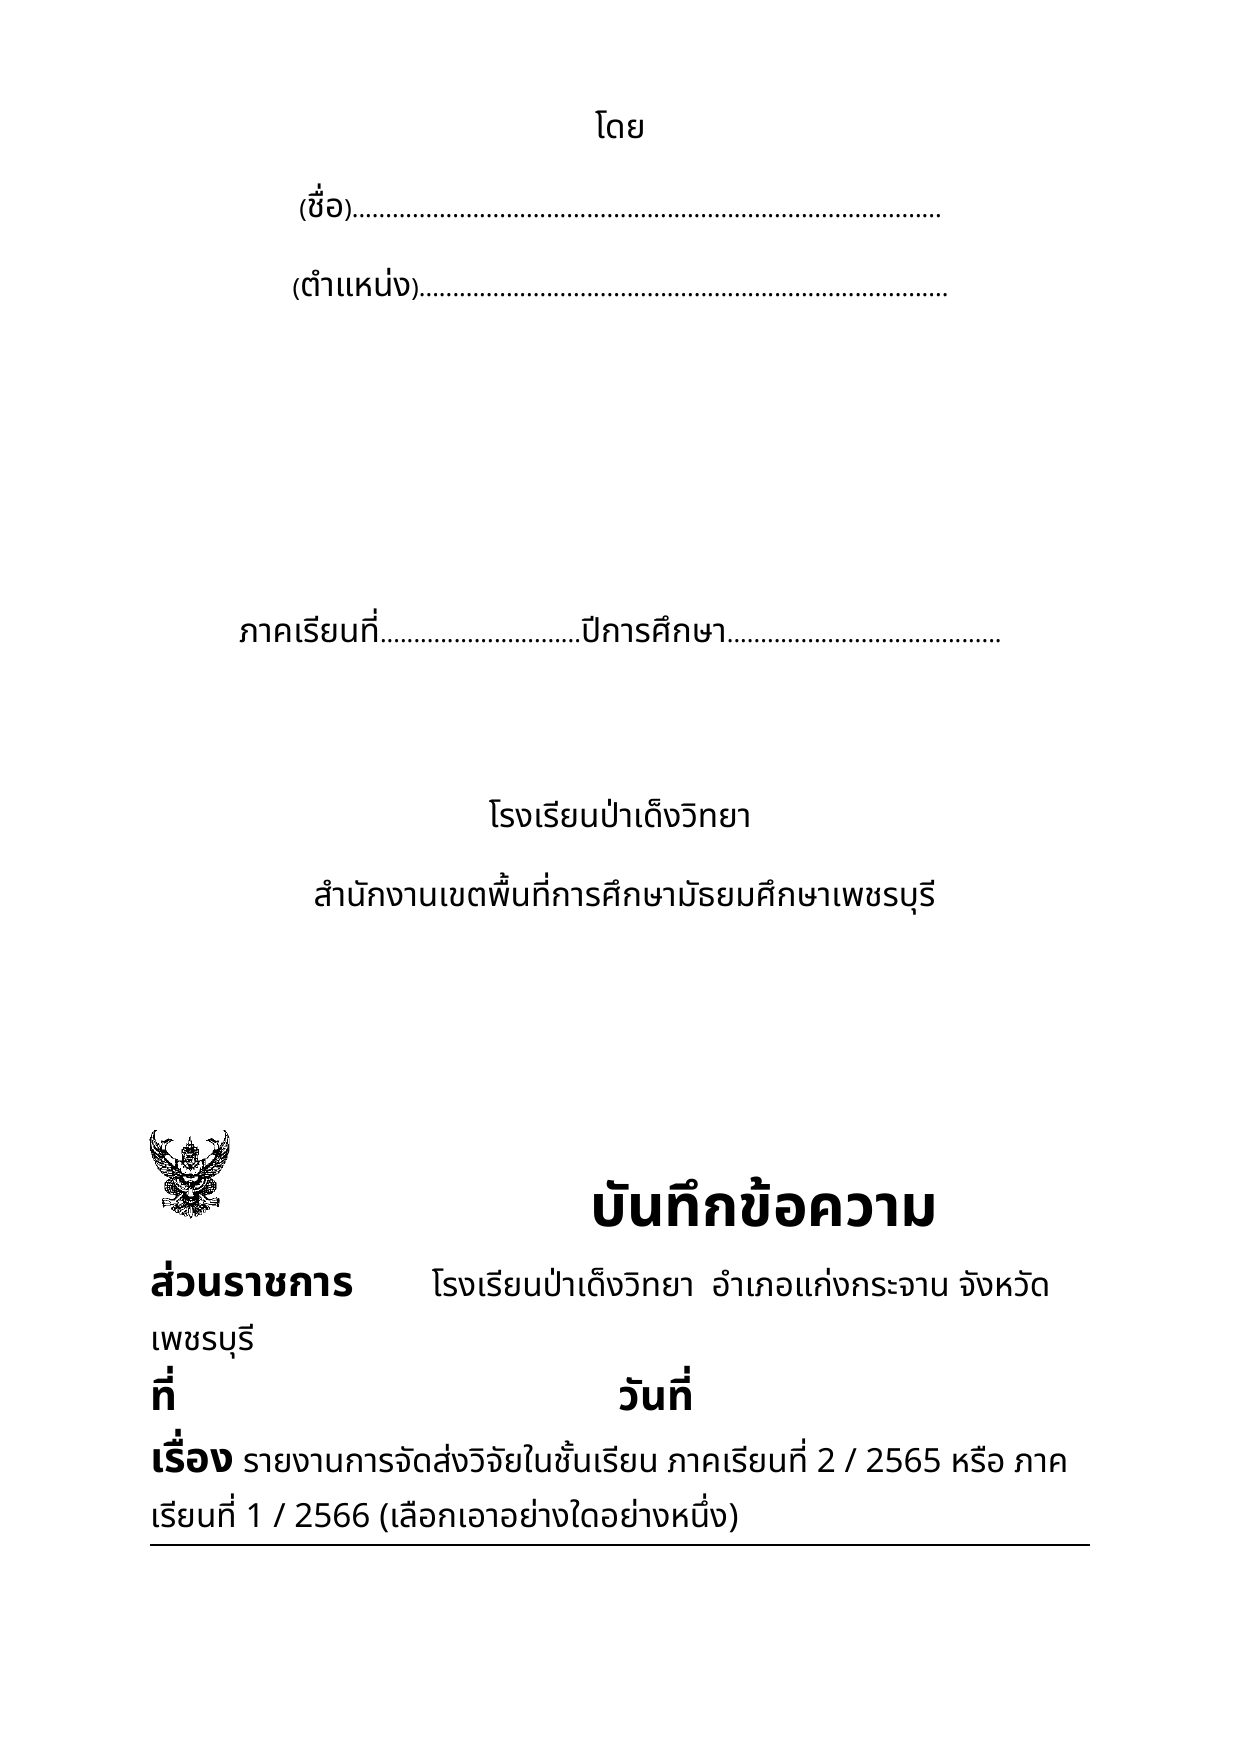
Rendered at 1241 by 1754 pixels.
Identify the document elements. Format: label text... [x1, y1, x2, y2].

text เรื่อง รายงานการจัดส่งวิจัยในชั้นเรียน ภาคเรียนที่ 2 / 2565 หรือ ภาคเรียนที่ 1 / 2566 (เลือกเอาอย่างใดอย่างหนึ่ง) [150, 1429, 1090, 1544]
text บันทึกข้อความ [150, 1164, 1090, 1252]
text ภาคเรียนที่..............................ปีการศึกษา......................................... [150, 607, 1090, 657]
picture [149, 1130, 230, 1219]
text (ตำแหน่ง)............................................................................... [150, 261, 1090, 311]
text โรงเรียนป่าเด็งวิทยา [150, 792, 1090, 843]
text ส่วนราชการ โรงเรียนป่าเด็งวิทยา อำเภอแก่งกระจาน จังหวัดเพชรบุรี [150, 1252, 1090, 1366]
text ที่ วันที่ [150, 1366, 1090, 1429]
text (ชื่อ)........................................................................................ [150, 182, 1090, 233]
text โดย [150, 103, 1090, 154]
text สำนักงานเขตพื้นที่การศึกษามัธยมศึกษาเพชรบุรี [150, 871, 1090, 922]
